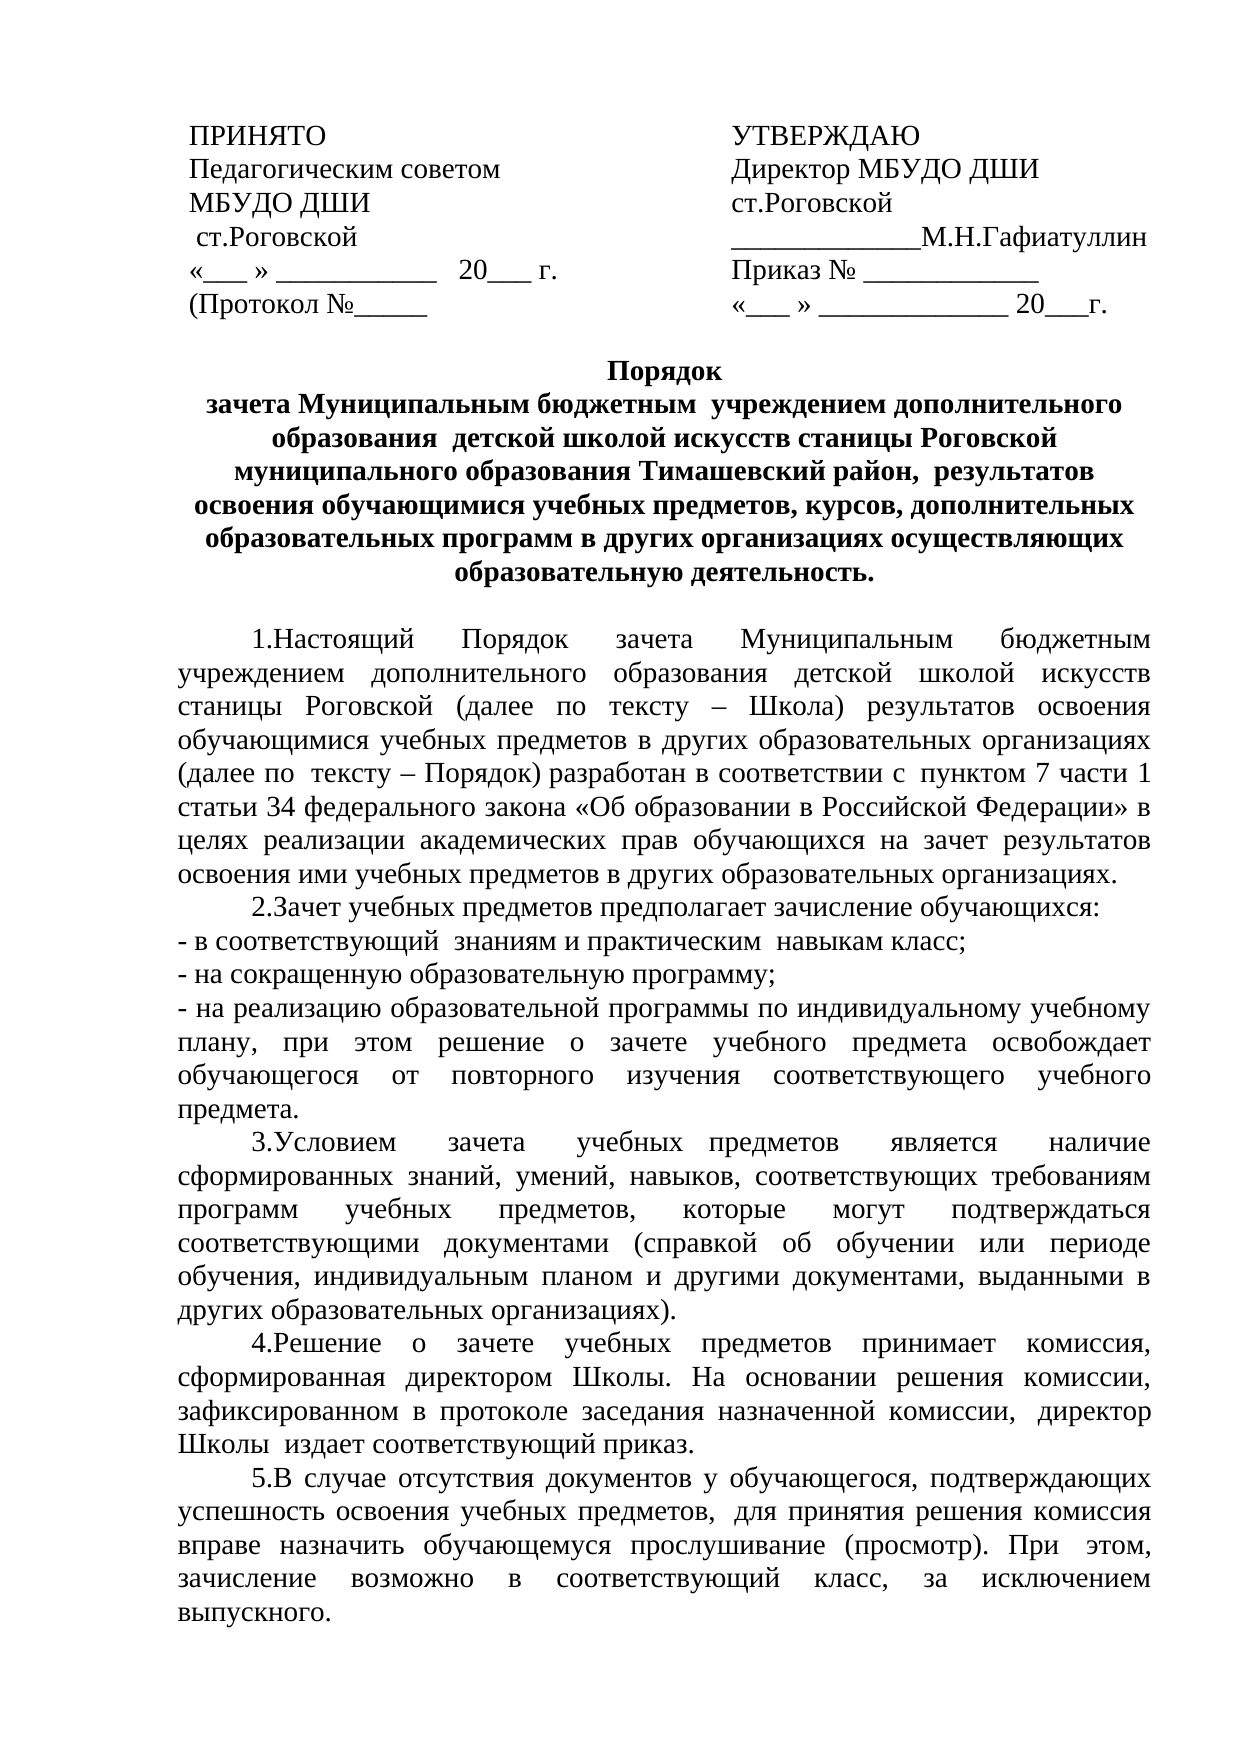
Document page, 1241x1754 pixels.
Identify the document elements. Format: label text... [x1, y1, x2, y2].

text 3.Условием зачета учебных предметов является наличие сформированных знаний, умений, навыков, соответствующих требованиям программ учебных предметов, которые могут подтверждаться соответствующими документами (справкой об обучении или периоде обучения, индивидуальным планом и другими документами, выданными в других образовательных организациях). [177, 1124, 1152, 1326]
text 1.Настоящий Порядок зачета Муниципальным бюджетным учреждением дополнительного образования детской школой искусств станицы Роговской (далее по тексту – Школа) результатов освоения обучающимися учебных предметов в других образовательных организациях (далее по тексту – Порядок) разработан в соответствии с пунктом 7 части 1 статьи 34 федерального закона «Об образовании в Российской Федерации» в целях реализации академических прав обучающихся на зачет результатов освоения ими учебных предметов в других образовательных организациях. [177, 621, 1152, 889]
text 5.В случае отсутствия документов у обучающегося, подтверждающих успешность освоения учебных предметов, для принятия решения комиссия вправе назначить обучающемуся прослушивание (просмотр). При этом, зачисление возможно в соответствующий класс, за исключением выпускного. [177, 1460, 1152, 1627]
text - в соответствующий знаниям и практическим навыкам класс; [177, 923, 1152, 957]
table_header ПРИНЯТО Педагогическим советом МБУДО ДШИ ст.Роговской «___ » ___________ 20___ г. (Протокол №_____ [177, 118, 720, 319]
text 4.Решение о зачете учебных предметов принимает комиссия, сформированная директором Школы. На основании решения комиссии, зафиксированном в протоколе заседания назначенной комиссии, директор Школы издает соответствующий приказ. [177, 1326, 1152, 1460]
text зачета Муниципальным бюджетным учреждением дополнительного образования детской школой искусств станицы Роговской муниципального образования Тимашевский район, результатов освоения обучающимися учебных предметов, курсов, дополнительных образовательных программ в других организациях осуществляющих образовательную деятельность. [177, 386, 1152, 588]
text 2.Зачет учебных предметов предполагает зачисление обучающихся: [177, 889, 1152, 923]
text - на сокращенную образовательную программу; [177, 957, 1152, 990]
text Порядок [177, 353, 1152, 386]
table_header УТВЕРЖДАЮ Директор МБУДО ДШИ ст.Роговской _____________М.Н.Гафиатуллин Приказ № ____________ «___ » _____________ 20___г. [720, 118, 1240, 319]
text - на реализацию образовательной программы по индивидуальному учебному плану, при этом решение о зачете учебного предмета освобождает обучающегося от повторного изучения соответствующего учебного предмета. [177, 990, 1152, 1124]
